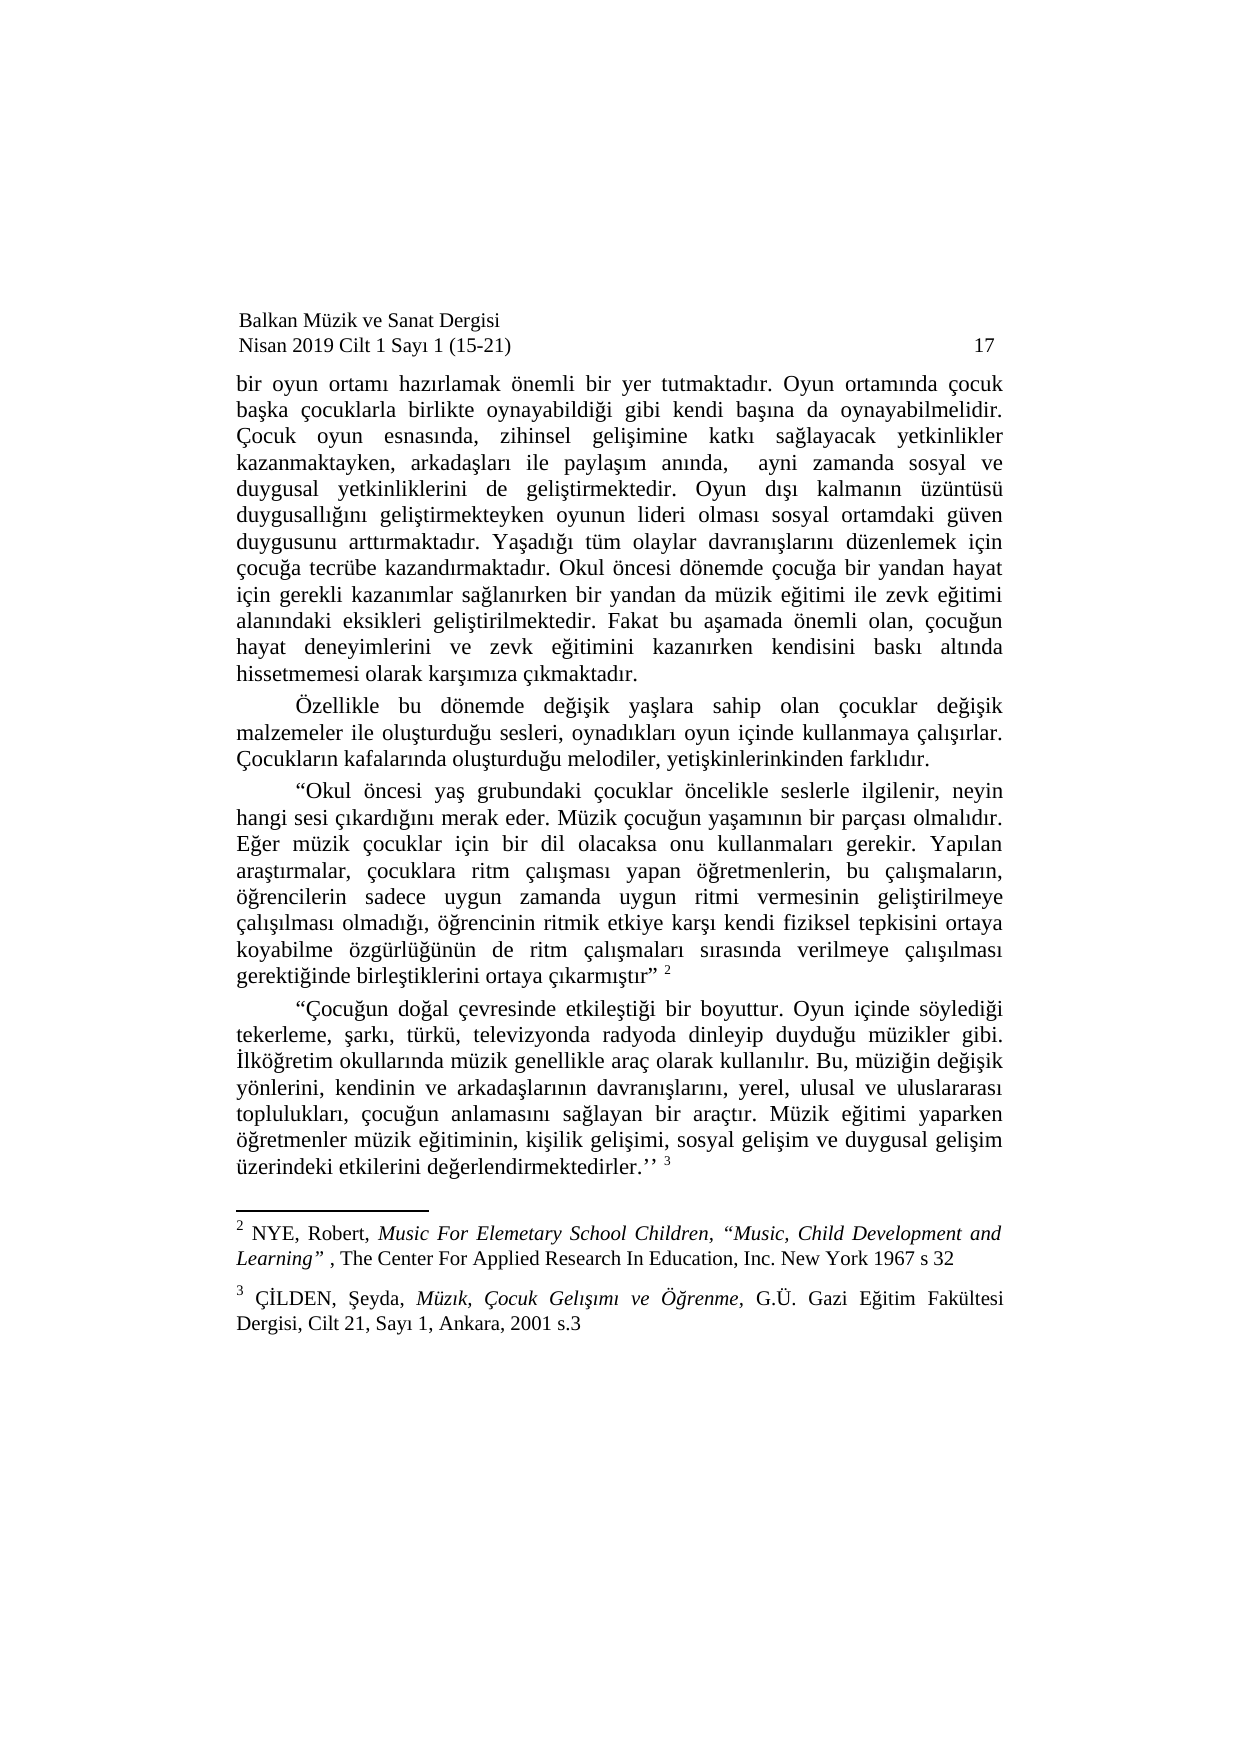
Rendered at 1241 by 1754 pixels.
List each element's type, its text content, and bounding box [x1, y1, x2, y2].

text “Çocuğun doğal çevresinde etkileştiği bir boyuttur. Oyun içinde söylediği tekerleme, şarkı, türkü, televizyonda radyoda dinleyip duyduğu müzikler gibi. İlköğretim okullarında müzik genellikle araç olarak kullanılır. Bu, müziğin değişik yönlerini, kendinin ve arkadaşlarının davranışlarını, yerel, ulusal ve uluslararası toplulukları, çocuğun anlamasını sağlayan bir araçtır. Müzik eğitimi yaparken öğretmenler müzik eğitiminin, kişilik gelişimi, sosyal gelişim ve duygusal gelişim üzerindeki etkilerini değerlendirmektedirler.’’ [236, 995, 1004, 1179]
text “Okul öncesi yaş grubundaki çocuklar öncelikle seslerle ilgilenir, neyin hangi sesi çıkardığını merak eder. Müzik çocuğun yaşamının bir parçası olmalıdır. Eğer müzik çocuklar için bir dil olacaksa onu kullanmaları gerekir. Yapılan araştırmalar, çocuklara ritm çalışması yapan öğretmenlerin, bu çalışmaların, öğrencilerin sadece uygun zamanda uygun ritmi vermesinin geliştirilmeye çalışılması olmadığı, öğrencinin ritmik etkiye karşı kendi fiziksel tepkisini ortaya koyabilme özgürlüğünün de ritm çalışmaları sırasında verilmeye çalışılması gerektiğinde birleştiklerini ortaya çıkarmıştır” [236, 778, 1004, 988]
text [236, 370, 1004, 686]
text Özellikle bu dönemde değişik yaşlara sahip olan çocuklar değişik malzemeler ile oluşturduğu sesleri, oynadıkları oyun içinde kullanmaya çalışırlar. Çocukların kafalarında oluşturduğu melodiler, yetişkinlerinkinden farklıdır. [236, 692, 1004, 771]
